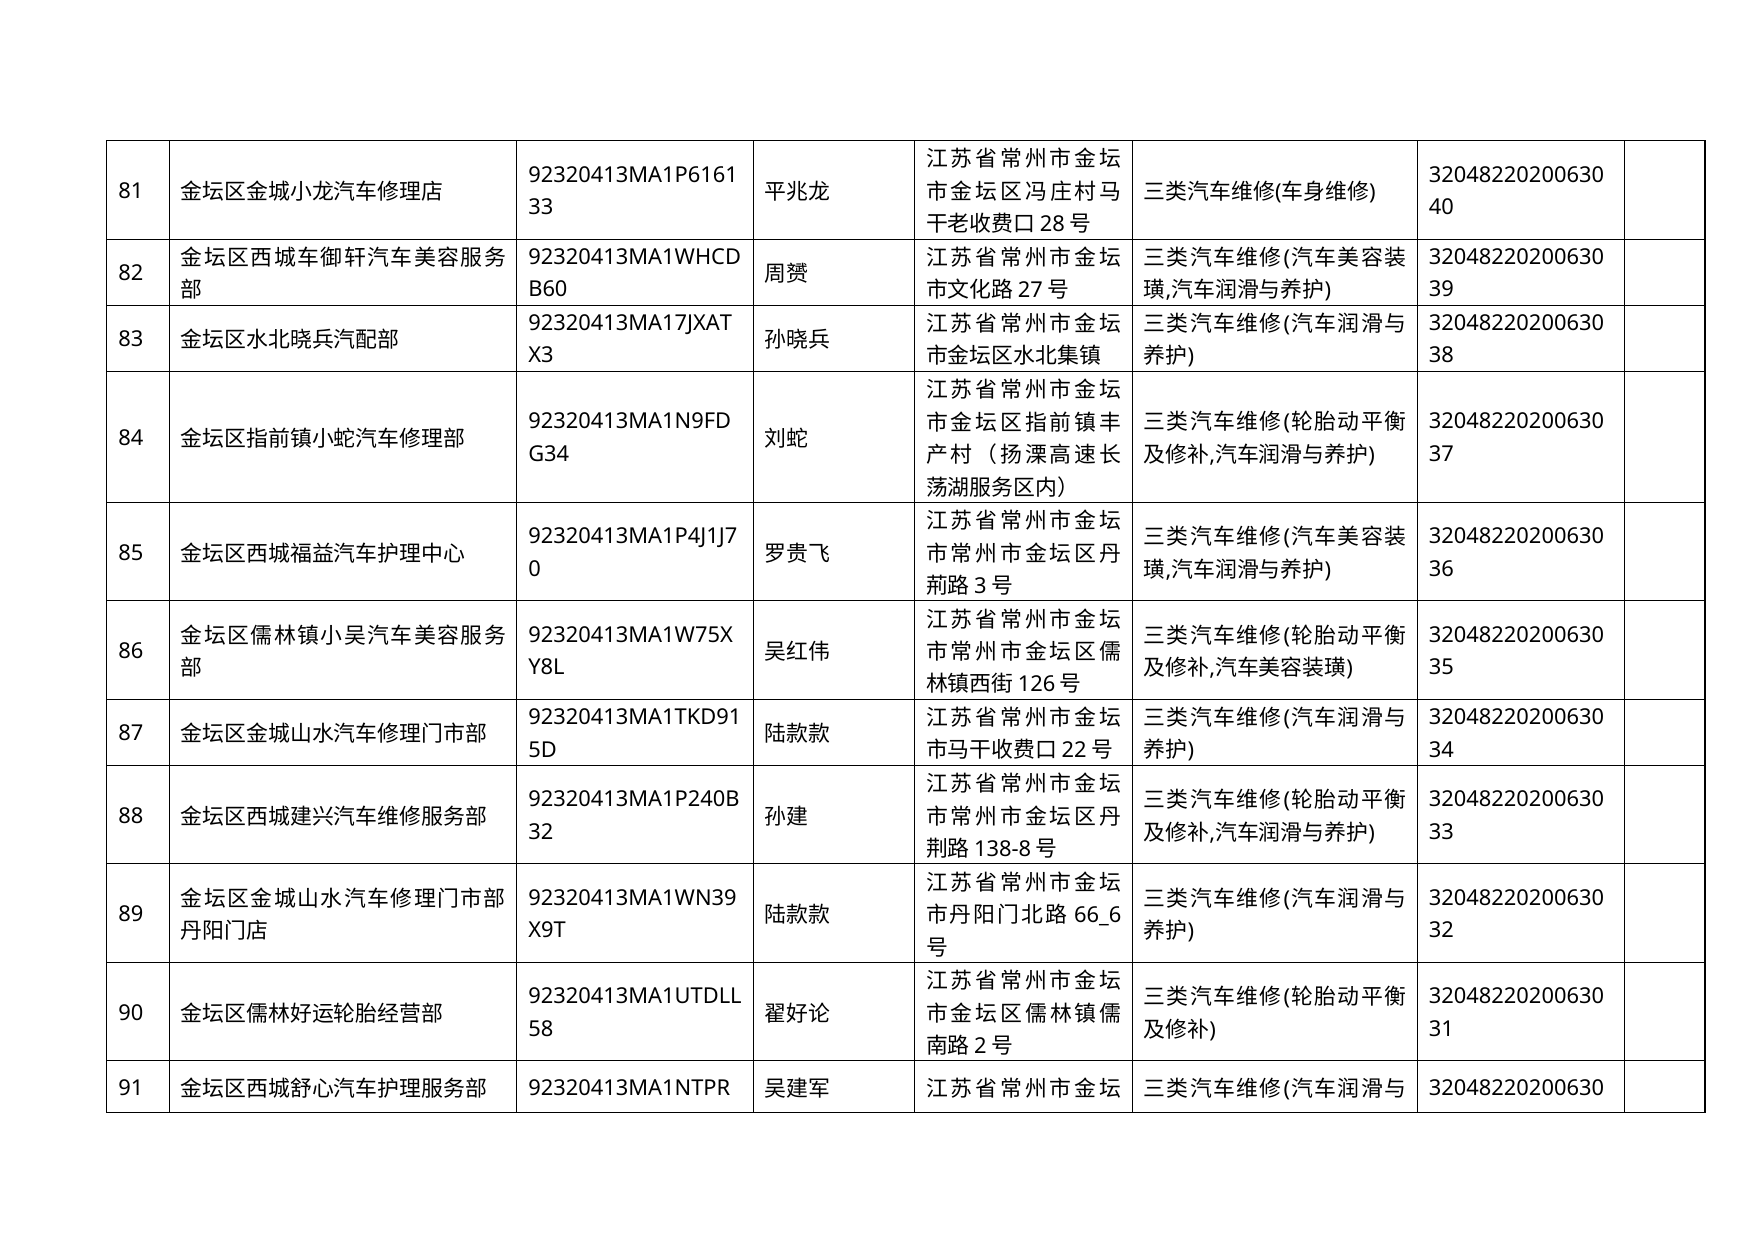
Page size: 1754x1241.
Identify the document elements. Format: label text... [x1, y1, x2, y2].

table_cell 三类汽车维修(轮胎动平衡及修补,汽车润滑与养护) [1133, 766, 1417, 863]
table_cell 金坛区金城山水汽车修理门市部丹阳门店 [170, 864, 516, 962]
table_cell 江苏省常州市金坛市文化路27号 [915, 240, 1132, 304]
table_cell 周赟 [754, 240, 914, 304]
table_cell 三类汽车维修(汽车润滑与养护) [1133, 306, 1417, 371]
table_cell [1625, 306, 1704, 371]
table_cell 金坛区儒林镇小吴汽车美容服务部 [170, 601, 516, 699]
table_cell 92320413MA1WHCDB60 [517, 240, 753, 304]
table_cell 3204822020063039 [1418, 240, 1624, 304]
table_cell 罗贵飞 [754, 503, 914, 600]
table_cell 孙建 [754, 766, 914, 863]
table_cell 3204822020063032 [1418, 864, 1624, 962]
table_cell 92320413MA1P4J1J70 [517, 503, 753, 600]
table_cell 平兆龙 [754, 141, 914, 238]
table_cell 江苏省常州市金坛市金坛区水北集镇 [915, 306, 1132, 371]
table_cell [1625, 601, 1704, 699]
table_cell 3204822020063030 [1418, 1061, 1624, 1112]
table_cell 江苏省常州市金坛市马干收费口22号 [915, 700, 1132, 765]
table_cell 89 [107, 864, 169, 962]
table_cell 刘蛇 [754, 372, 914, 502]
table_cell [1625, 141, 1704, 238]
table_cell 陆款款 [754, 864, 914, 962]
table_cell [915, 1061, 1132, 1112]
table_cell 3204822020063036 [1418, 503, 1624, 600]
table_cell 金坛区指前镇小蛇汽车修理部 [170, 372, 516, 502]
table_cell [1625, 864, 1704, 962]
table_cell 江苏省常州市金坛市金坛区指前镇丰产村（扬溧高速长荡湖服务区内） [915, 372, 1132, 502]
table_cell 江苏省常州市金坛市金坛区儒林镇儒南路2号 [915, 963, 1132, 1060]
table_cell 三类汽车维修(汽车美容装璜,汽车润滑与养护) [1133, 240, 1417, 304]
table_cell 92320413MA17JXATX3 [517, 306, 753, 371]
table_cell 三类汽车维修(轮胎动平衡及修补) [1133, 963, 1417, 1060]
table_cell 金坛区西城车御轩汽车美容服务部 [170, 240, 516, 304]
table_cell 金坛区金城小龙汽车修理店 [170, 141, 516, 238]
table_cell 3204822020063034 [1418, 700, 1624, 765]
table_cell 3204822020063038 [1418, 306, 1624, 371]
table_cell 92320413MA1W75XY8L [517, 601, 753, 699]
table_cell 金坛区西城福益汽车护理中心 [170, 503, 516, 600]
table_cell 92320413MA1TKD915D [517, 700, 753, 765]
table_cell 83 [107, 306, 169, 371]
table_cell 三类汽车维修(汽车润滑与养护) [1133, 700, 1417, 765]
table_cell 91 [107, 1061, 169, 1112]
table_cell 3204822020063031 [1418, 963, 1624, 1060]
table_cell 金坛区西城舒心汽车护理服务部 [170, 1061, 516, 1112]
table_cell 三类汽车维修(汽车美容装璜,汽车润滑与养护) [1133, 503, 1417, 600]
table_cell 90 [107, 963, 169, 1060]
table_cell 92320413MA1UTDLL58 [517, 963, 753, 1060]
table_cell [1625, 700, 1704, 765]
table_cell 金坛区金城山水汽车修理门市部 [170, 700, 516, 765]
table_cell [1625, 766, 1704, 863]
table_cell [1625, 963, 1704, 1060]
table_cell 江苏省常州市金坛市常州市金坛区儒林镇西街126号 [915, 601, 1132, 699]
table_cell [1625, 372, 1704, 502]
table_cell 江苏省常州市金坛市常州市金坛区丹荊路3号 [915, 503, 1132, 600]
table_cell 孙晓兵 [754, 306, 914, 371]
table_cell 85 [107, 503, 169, 600]
table_cell 84 [107, 372, 169, 502]
table_cell 江苏省常州市金坛市丹阳门北路66_6号 [915, 864, 1132, 962]
table_cell 92320413MA1WN39X9T [517, 864, 753, 962]
table_cell 陆款款 [754, 700, 914, 765]
table_cell 92320413MA1P240B32 [517, 766, 753, 863]
table_cell [1625, 240, 1704, 304]
table_cell [1625, 1061, 1704, 1112]
table_cell 88 [107, 766, 169, 863]
table_cell 金坛区水北晓兵汽配部 [170, 306, 516, 371]
table_cell 三类汽车维修(轮胎动平衡及修补,汽车润滑与养护) [1133, 372, 1417, 502]
table_cell 82 [107, 240, 169, 304]
table_cell 金坛区儒林好运轮胎经营部 [170, 963, 516, 1060]
table_cell 金坛区西城建兴汽车维修服务部 [170, 766, 516, 863]
table_cell 吴建军 [754, 1061, 914, 1112]
table_cell 92320413MA1P616133 [517, 141, 753, 238]
table_cell 江苏省常州市金坛市常州市金坛区丹荆路138-8号 [915, 766, 1132, 863]
table_cell 翟好论 [754, 963, 914, 1060]
table_cell 江苏省常州市金坛市金坛区冯庄村马干老收费口28号 [915, 141, 1132, 238]
table_cell 三类汽车维修(汽车润滑与养护) [1133, 1061, 1417, 1112]
table_cell 92320413MA1N9FDG34 [517, 372, 753, 502]
table_cell 87 [107, 700, 169, 765]
table_cell 吴红伟 [754, 601, 914, 699]
table_cell 86 [107, 601, 169, 699]
table_cell 三类汽车维修(轮胎动平衡及修补,汽车美容装璜) [1133, 601, 1417, 699]
table_cell 81 [107, 141, 169, 238]
table_cell 三类汽车维修(车身维修) [1133, 141, 1417, 238]
table_cell 3204822020063037 [1418, 372, 1624, 502]
table_cell 3204822020063035 [1418, 601, 1624, 699]
table_cell 3204822020063040 [1418, 141, 1624, 238]
table_cell 3204822020063033 [1418, 766, 1624, 863]
table_cell 三类汽车维修(汽车润滑与养护) [1133, 864, 1417, 962]
table_cell 92320413MA1NTPRAX0 [517, 1061, 753, 1112]
table_cell [1625, 503, 1704, 600]
